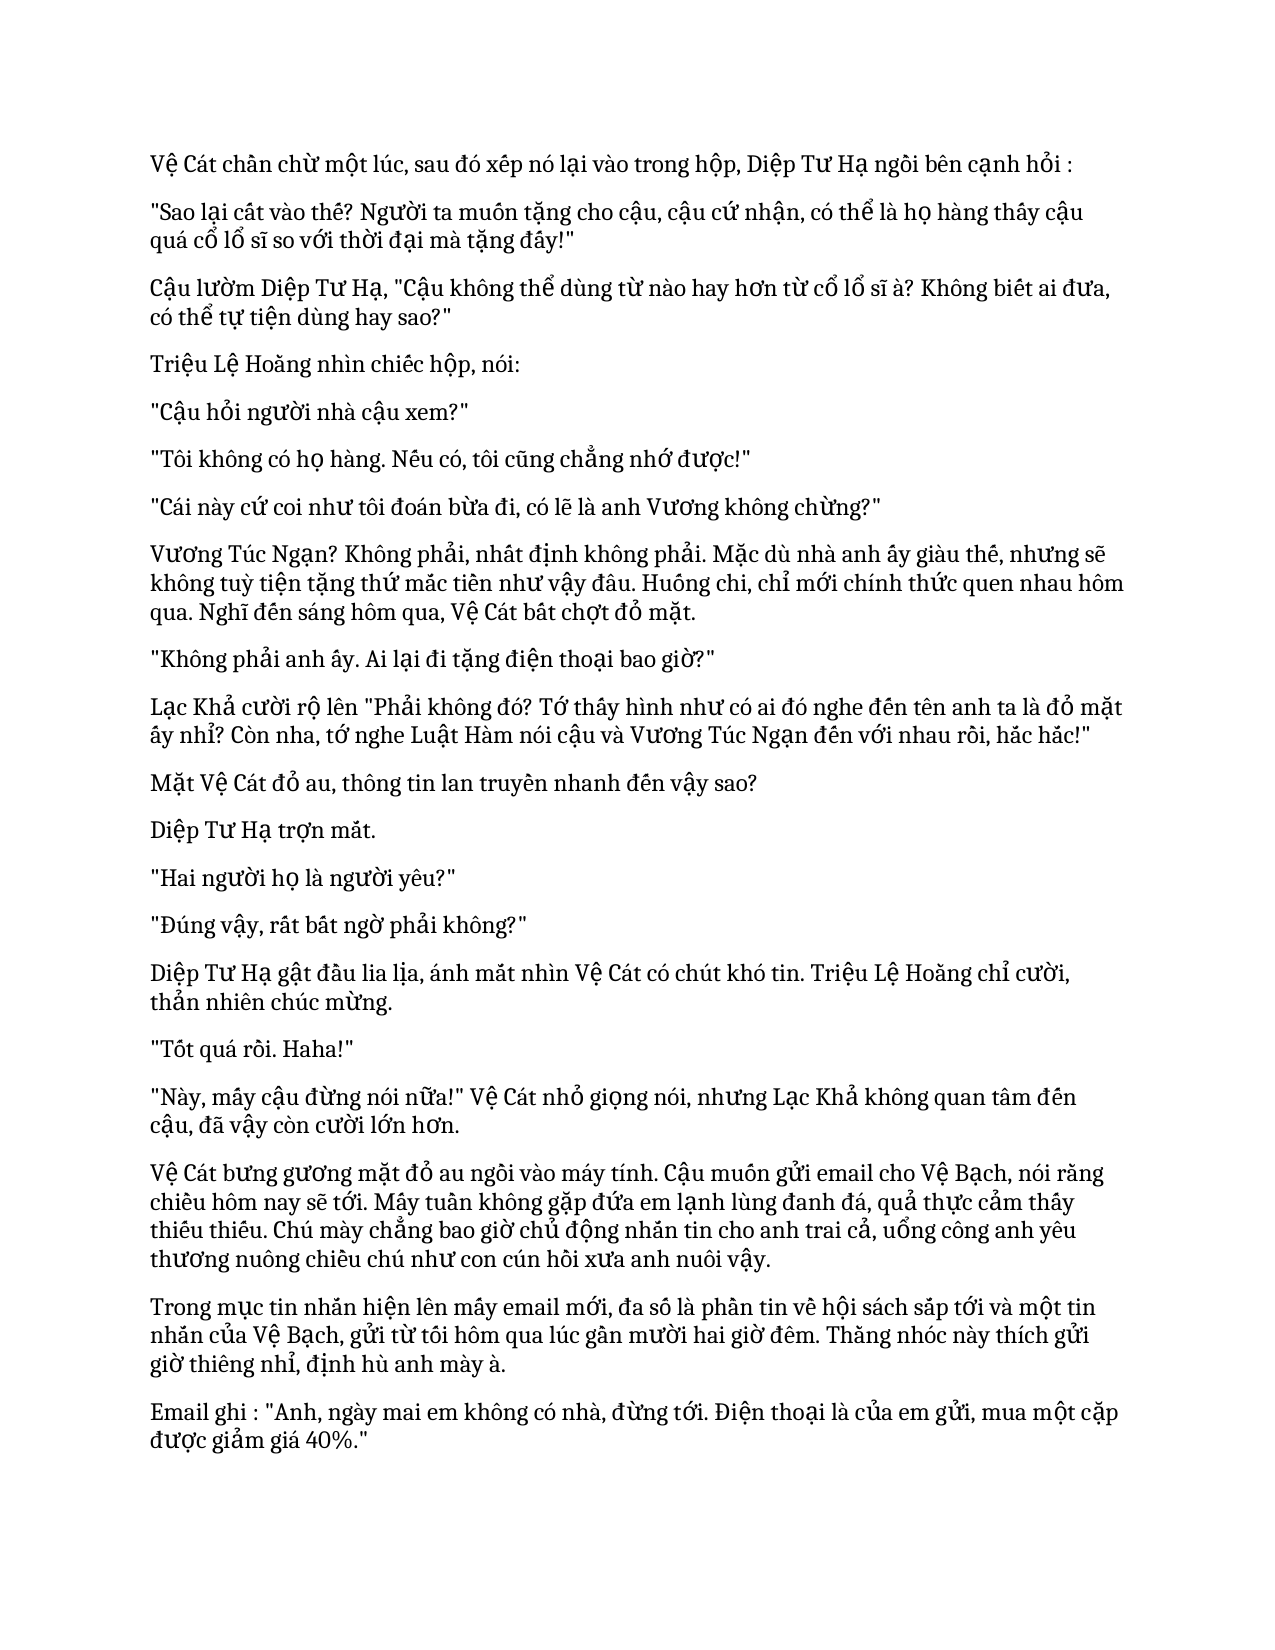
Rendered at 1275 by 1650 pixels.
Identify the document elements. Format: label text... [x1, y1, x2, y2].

text "Này, mấy cậu đừng nói nữa!" Vệ Cát nhỏ giọng nói, nhưng Lạc Khả không quan tâm đến cậu, đã vậy còn cười lớn hơn. [150, 1082, 1125, 1140]
text Cậu lườm Diệp Tư Hạ, "Cậu không thể dùng từ nào hay hơn từ cổ lổ sĩ à? Không biết ai đưa, có thể tự tiện dùng hay sao?" [150, 274, 1125, 331]
text "Sao lại cất vào thế? Người ta muốn tặng cho cậu, cậu cứ nhận, có thể là họ hàng thấy cậu quá cổ lổ sĩ so với thời đại mà tặng đấy!" [150, 197, 1125, 255]
text "Hai người họ là người yêu?" [150, 864, 1125, 892]
text Vệ Cát chần chừ một lúc, sau đó xếp nó lại vào trong hộp, Diệp Tư Hạ ngồi bên cạnh hỏi : [150, 150, 1125, 179]
text "Tốt quá rồi. Haha!" [150, 1035, 1125, 1064]
text Diệp Tư Hạ trợn mắt. [150, 816, 1125, 845]
text Diệp Tư Hạ gật đầu lia lịa, ánh mắt nhìn Vệ Cát có chút khó tin. Triệu Lệ Hoằng chỉ cười, thản nhiên chúc mừng. [150, 959, 1125, 1016]
text "Cậu hỏi người nhà cậu xem?" [150, 397, 1125, 426]
text Vương Túc Ngạn? Không phải, nhất định không phải. Mặc dù nhà anh ấy giàu thế, nhưng sẽ không tuỳ tiện tặng thứ mắc tiền như vậy đâu. Huống chi, chỉ mới chính thức quen nhau hôm qua. Nghĩ đến sáng hôm qua, Vệ Cát bất chợt đỏ mặt. [150, 540, 1125, 626]
text "Đúng vậy, rất bất ngờ phải không?" [150, 911, 1125, 940]
text "Cái này cứ coi như tôi đoán bừa đi, có lẽ là anh Vương không chừng?" [150, 492, 1125, 521]
text "Không phải anh ấy. Ai lại đi tặng điện thoại bao giờ?" [150, 645, 1125, 674]
text "Tôi không có họ hàng. Nếu có, tôi cũng chẳng nhớ được!" [150, 445, 1125, 474]
text Vệ Cát bưng gương mặt đỏ au ngồi vào máy tính. Cậu muốn gửi email cho Vệ Bạch, nói rằng chiều hôm nay sẽ tới. Mấy tuần không gặp đứa em lạnh lùng đanh đá, quả thực cảm thấy thiếu thiếu. Chú mày chẳng bao giờ chủ động nhắn tin cho anh trai cả, uổng công anh yêu thương nuông chiều chú như con cún hồi xưa anh nuôi vậy. [150, 1159, 1125, 1274]
text Lạc Khả cười rộ lên "Phải không đó? Tớ thấy hình như có ai đó nghe đến tên anh ta là đỏ mặt ấy nhỉ? Còn nha, tớ nghe Luật Hàm nói cậu và Vương Túc Ngạn đến với nhau rồi, hắc hắc!" [150, 692, 1125, 750]
text Mặt Vệ Cát đỏ au, thông tin lan truyền nhanh đến vậy sao? [150, 769, 1125, 797]
text Trong mục tin nhắn hiện lên mấy email mới, đa số là phần tin về hội sách sắp tới và một tin nhắn của Vệ Bạch, gửi từ tối hôm qua lúc gần mười hai giờ đêm. Thằng nhóc này thích gửi giờ thiêng nhỉ, định hù anh mày à. [150, 1292, 1125, 1379]
text Triệu Lệ Hoằng nhìn chiếc hộp, nói: [150, 350, 1125, 379]
text Email ghi : "Anh, ngày mai em không có nhà, đừng tới. Điện thoại là của em gửi, mua một cặp được giảm giá 40%." [150, 1397, 1125, 1455]
